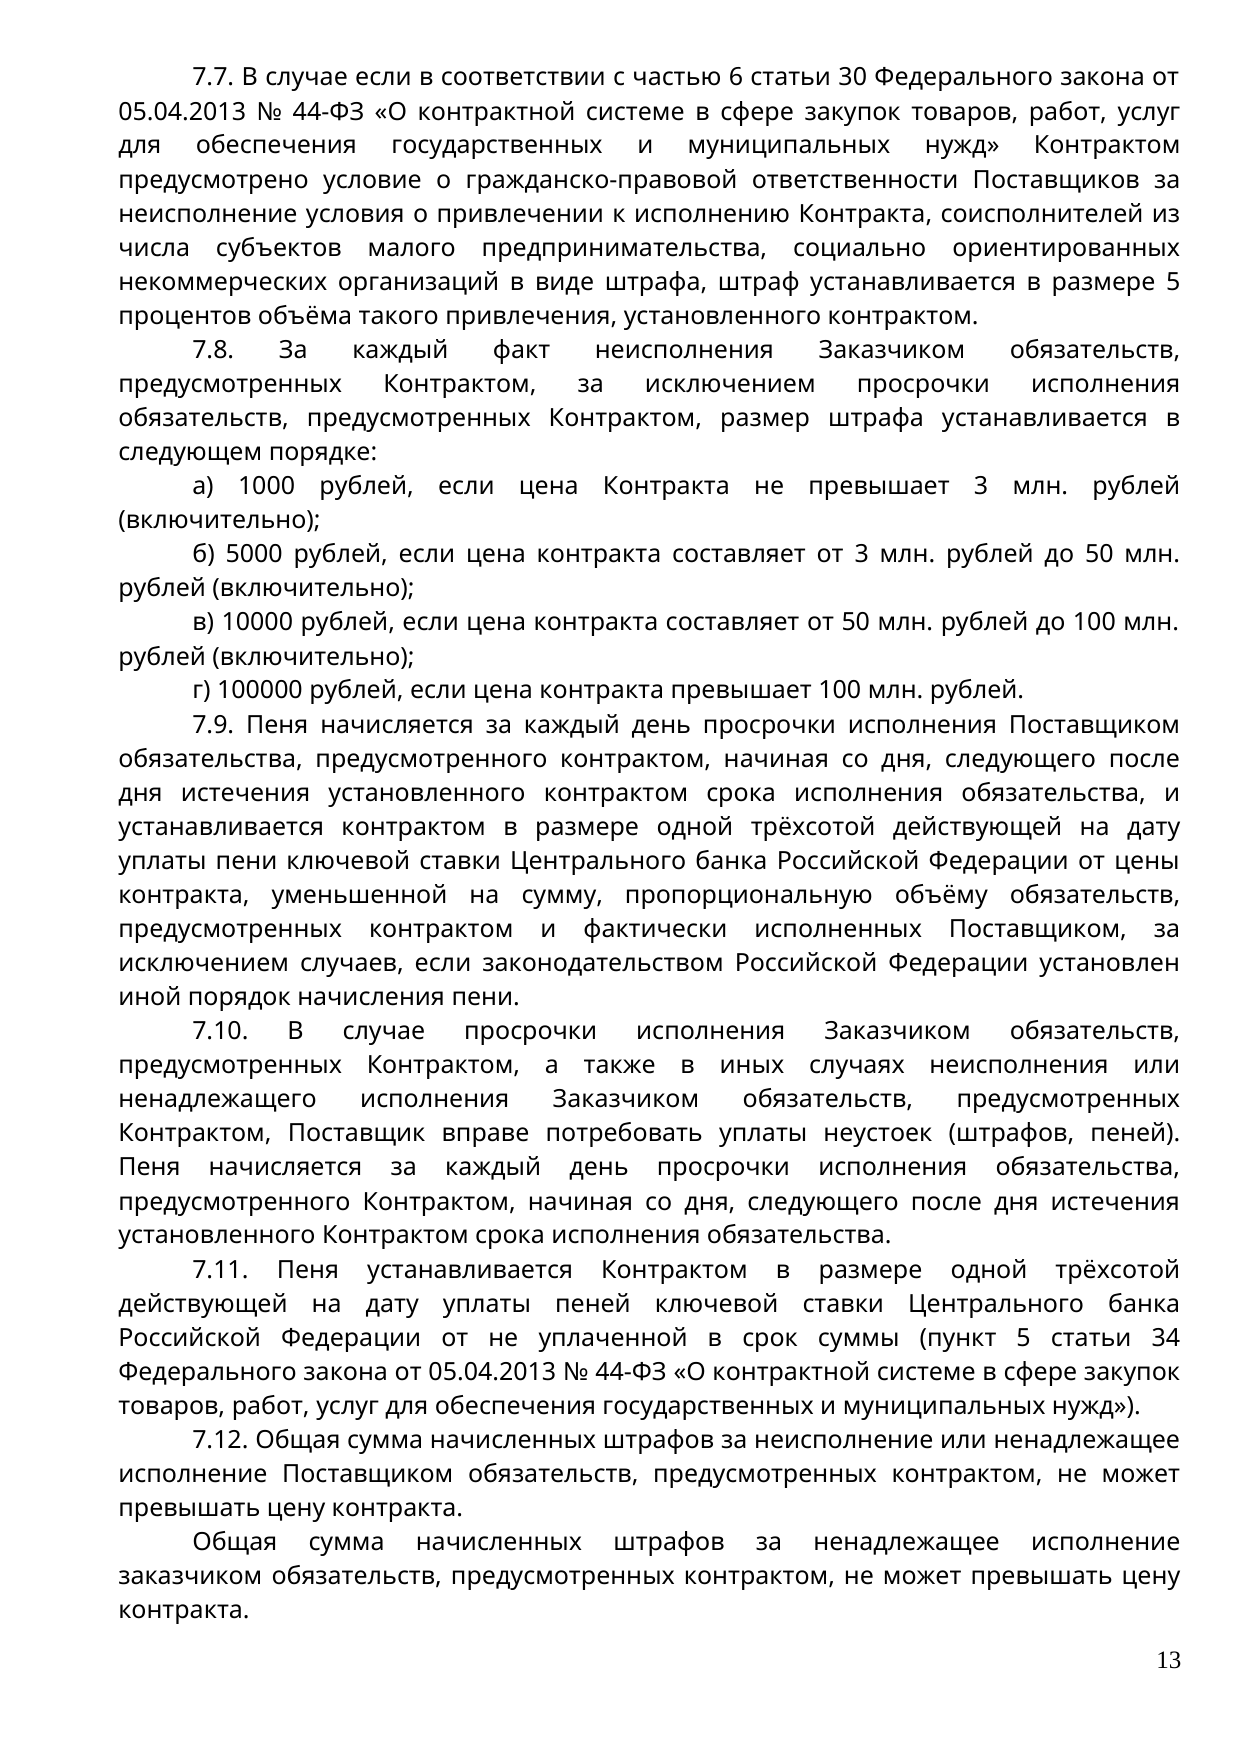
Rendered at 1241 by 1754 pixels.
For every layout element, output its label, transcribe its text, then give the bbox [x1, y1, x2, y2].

text 7.9. Пеня начисляется за каждый день просрочки исполнения Поставщиком обязательства, предусмотренного контрактом, начиная со дня, следующего после дня истечения установленного контрактом срока исполнения обязательства, и устанавливается контрактом в размере одной трёхсотой действующей на дату уплаты пени ключевой ставки Центрального банка Российской Федерации от цены контракта, уменьшенной на сумму, пропорциональную объёму обязательств, предусмотренных контрактом и фактически исполненных Поставщиком, за исключением случаев, если законодательством Российской Федерации установлен иной порядок начисления пени. [118, 706, 1181, 1013]
text 7.10. В случае просрочки исполнения Заказчиком обязательств, предусмотренных Контрактом, а также в иных случаях неисполнения или ненадлежащего исполнения Заказчиком обязательств, предусмотренных Контрактом, Поставщик вправе потребовать уплаты неустоек (штрафов, пеней). Пеня начисляется за каждый день просрочки исполнения обязательства, предусмотренного Контрактом, начиная со дня, следующего после дня истечения установленного Контрактом срока исполнения обязательства. [118, 1013, 1181, 1251]
text б) 5000 рублей, если цена контракта составляет от 3 млн. рублей до 50 млн. рублей (включительно); [118, 536, 1181, 604]
text а) 1000 рублей, если цена Контракта не превышает 3 млн. рублей (включительно); [118, 468, 1181, 536]
text 7.12. Общая сумма начисленных штрафов за неисполнение или ненадлежащее исполнение Поставщиком обязательств, предусмотренных контрактом, не может превышать цену контракта. [118, 1422, 1181, 1524]
text 7.8. За каждый факт неисполнения Заказчиком обязательств, предусмотренных Контрактом, за исключением просрочки исполнения обязательств, предусмотренных Контрактом, размер штрафа устанавливается в следующем порядке: [118, 332, 1181, 468]
text г) 100000 рублей, если цена контракта превышает 100 млн. рублей. [118, 672, 1181, 706]
text 7.7. В случае если в соответствии с частью 6 статьи 30 Федерального закона от 05.04.2013 № 44-ФЗ «О контрактной системе в сфере закупок товаров, работ, услуг для обеспечения государственных и муниципальных нужд» Контрактом предусмотрено условие о гражданско-правовой ответственности Поставщиков за неисполнение условия о привлечении к исполнению Контракта, соисполнителей из числа субъектов малого предпринимательства, социально ориентированных некоммерческих организаций в виде штрафа, штраф устанавливается в размере 5 процентов объёма такого привлечения, установленного контрактом. [118, 59, 1181, 332]
text Общая сумма начисленных штрафов за ненадлежащее исполнение заказчиком обязательств, предусмотренных контрактом, не может превышать цену контракта. [118, 1524, 1181, 1626]
text 7.11. Пеня устанавливается Контрактом в размере одной трёхсотой действующей на дату уплаты пеней ключевой ставки Центрального банка Российской Федерации от не уплаченной в срок суммы (пункт 5 статьи 34 Федерального закона от 05.04.2013 № 44-ФЗ «О контрактной системе в сфере закупок товаров, работ, услуг для обеспечения государственных и муниципальных нужд»). [118, 1251, 1181, 1422]
text в) 10000 рублей, если цена контракта составляет от 50 млн. рублей до 100 млн. рублей (включительно); [118, 604, 1181, 672]
